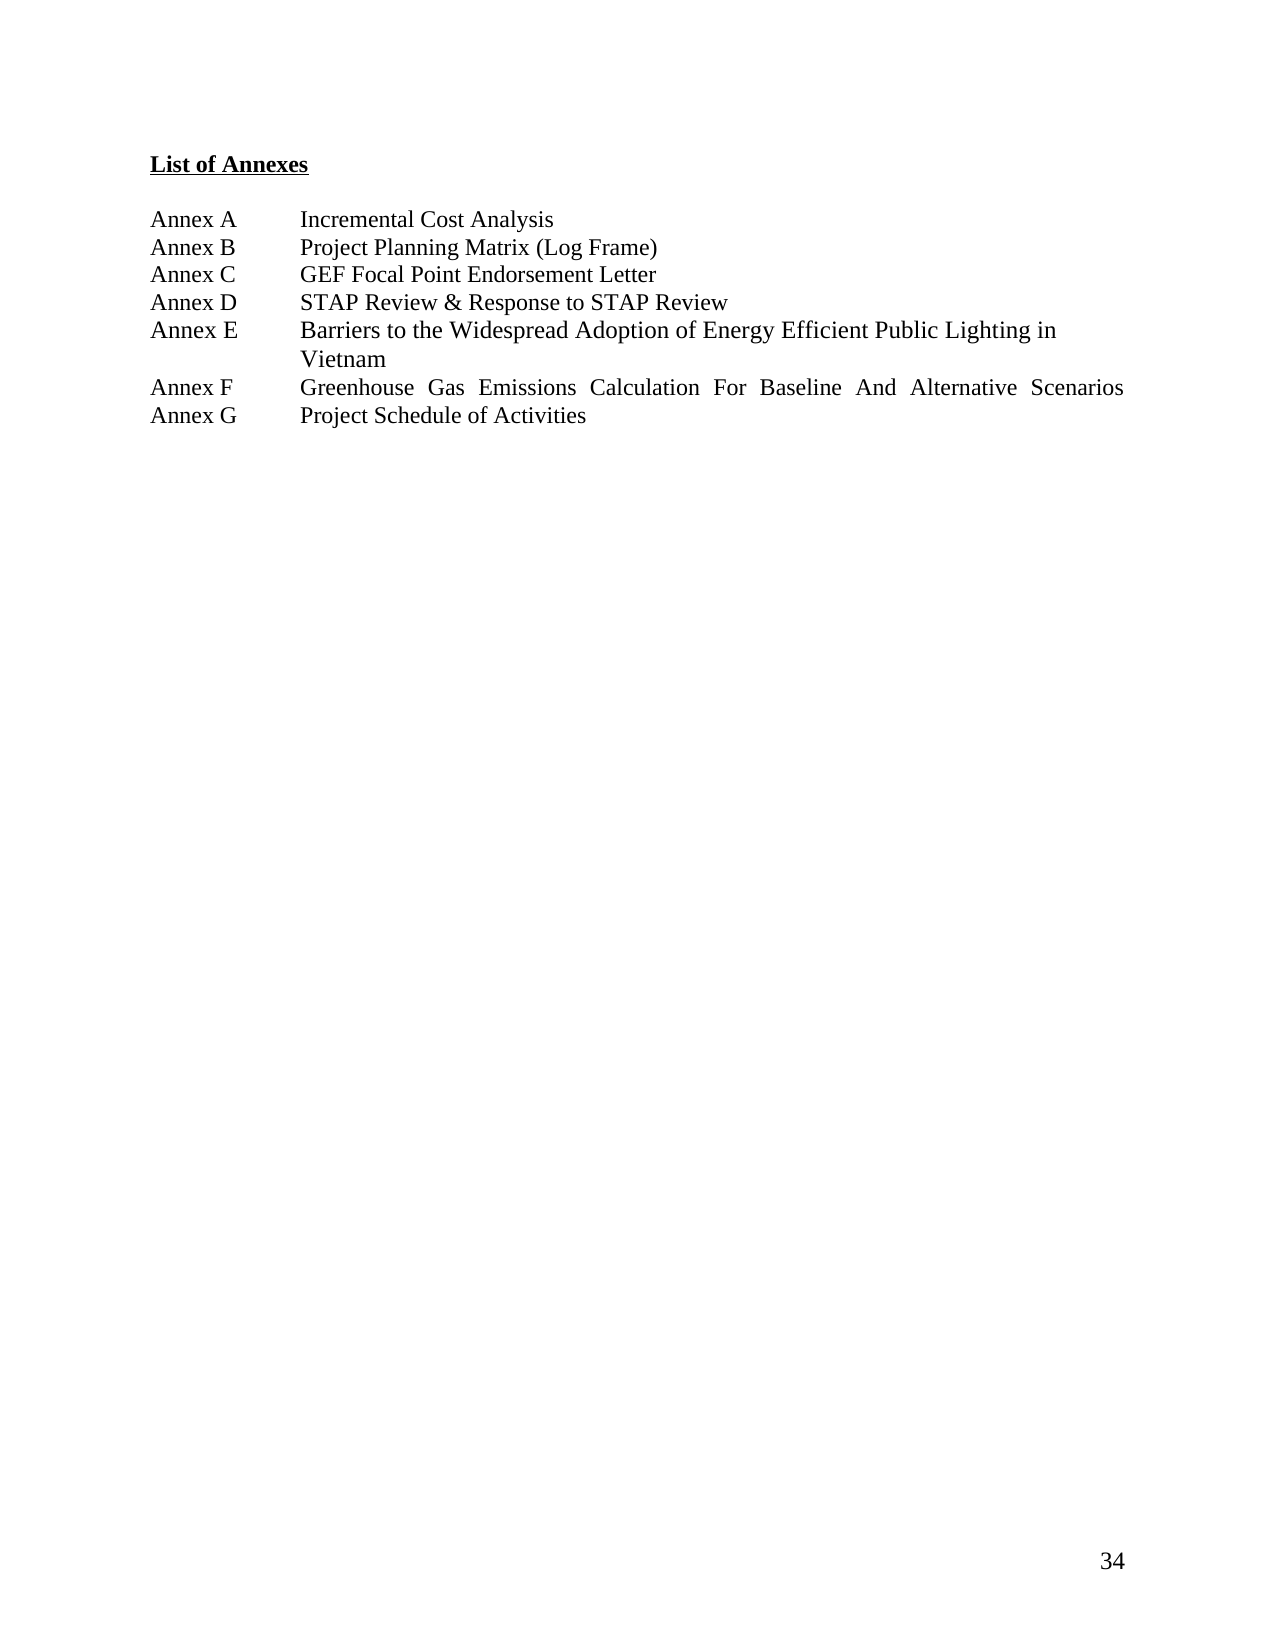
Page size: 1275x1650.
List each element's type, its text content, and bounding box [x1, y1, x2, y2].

text List of Annexes [150, 150, 1125, 178]
text Annex C GEF Focal Point Endorsement Letter [150, 260, 1125, 288]
text Annex B Project Planning Matrix (Log Frame) [150, 233, 1125, 260]
text Annex A Incremental Cost Analysis [150, 205, 1125, 233]
text Annex E Barriers to the Widespread Adoption of Energy Efficient Public Lighting in [150, 316, 1125, 344]
text Annex F Greenhouse Gas Emissions Calculation For Baseline And Alternative Scenarios Annex G Project Schedule of Activities [150, 373, 1125, 428]
text Vietnam [225, 344, 1125, 373]
text Annex D STAP Review & Response to STAP Review [150, 288, 1125, 316]
